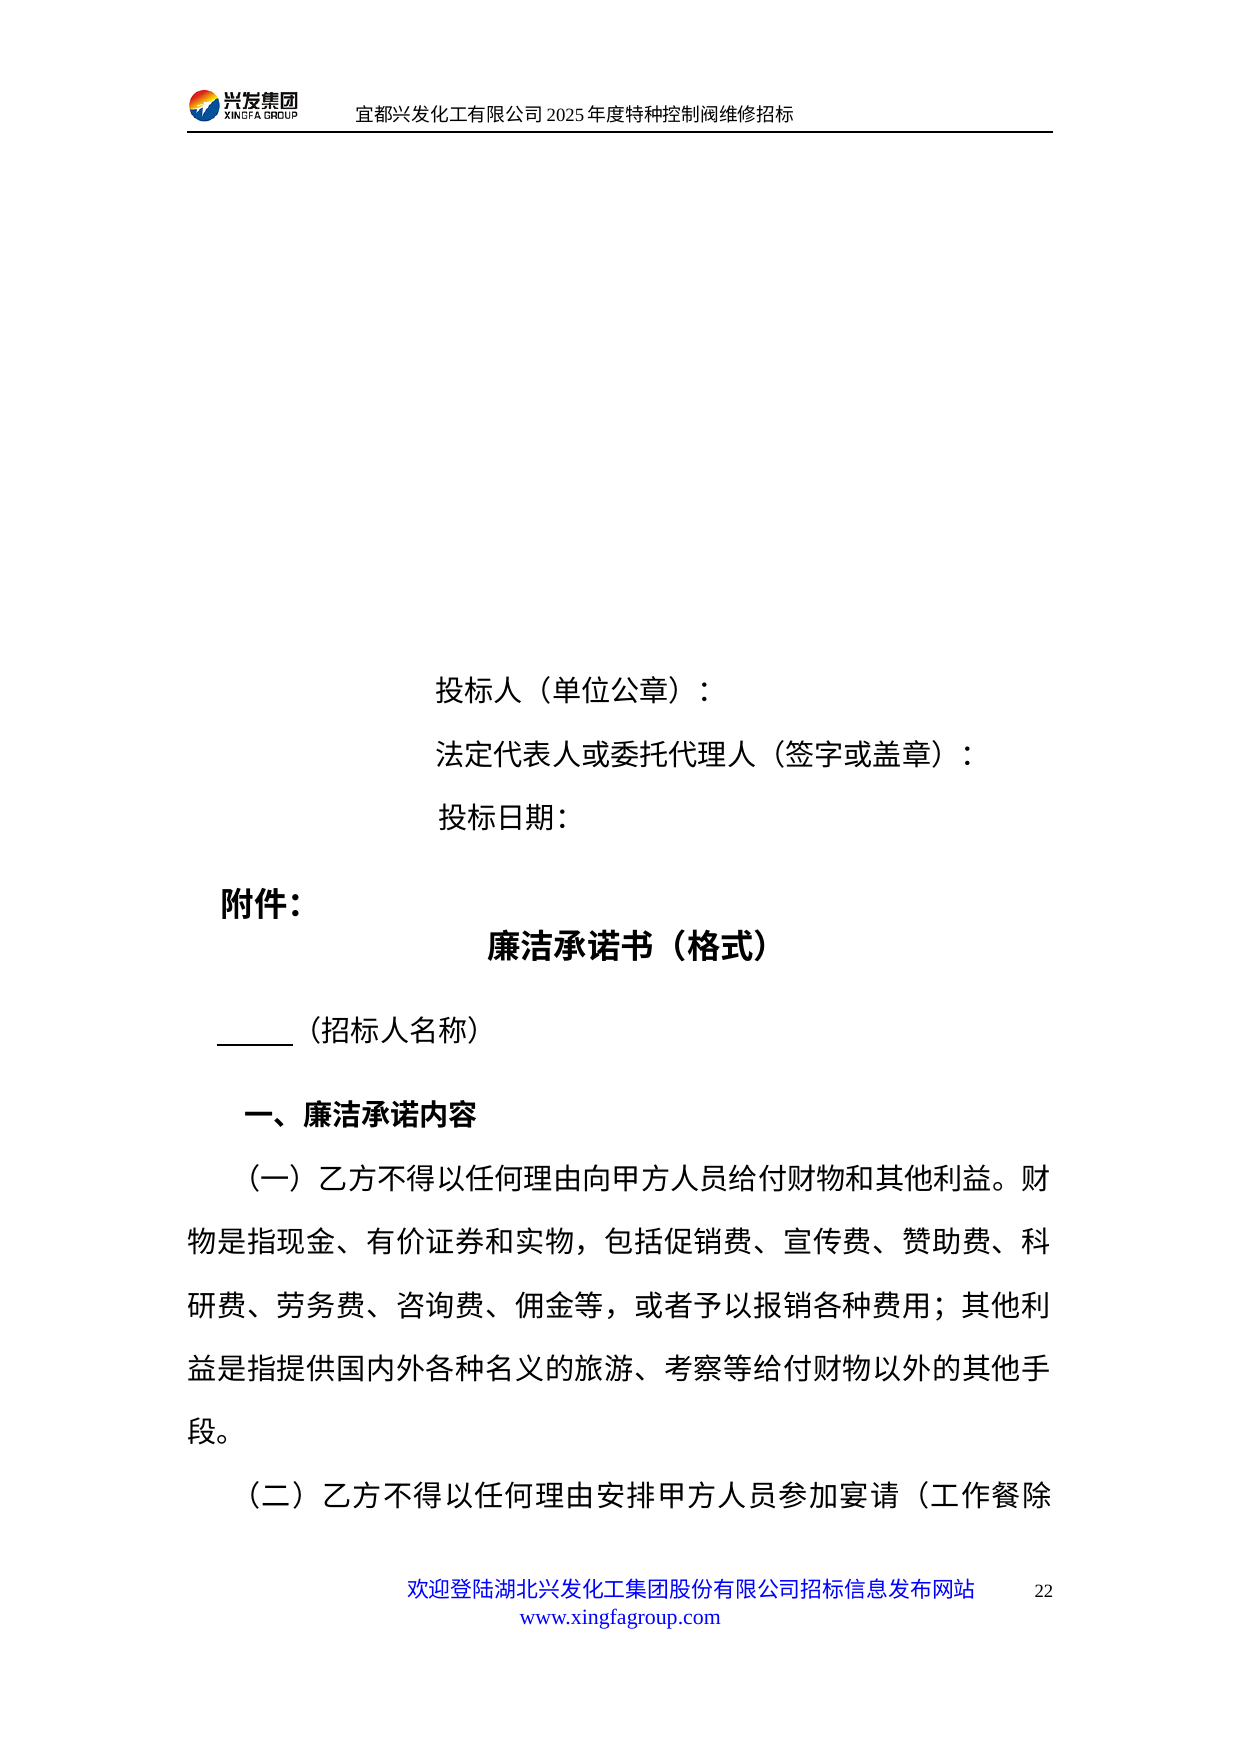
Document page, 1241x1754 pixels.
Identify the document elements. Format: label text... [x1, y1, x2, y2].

text 投标日期： [187, 795, 1053, 837]
text 廉洁承诺书（格式） [187, 925, 1053, 967]
text 法定代表人或委托代理人（签字或盖章）： [187, 731, 1053, 774]
text 附件： [187, 883, 1053, 925]
text （招标人名称） [187, 1008, 1053, 1050]
text 投标人（单位公章）： [187, 668, 1053, 710]
text （一）乙方不得以任何理由向甲方人员给付财物和其他利益。财物是指现金、有价证券和实物，包括促销费、宣传费、赞助费、科研费、劳务费、咨询费、佣金等，或者予以报销各种费用；其他利益是指提供国内外各种名义的旅游、考察等给付财物以外的其他手段。 [187, 1155, 1053, 1451]
picture [187, 88, 299, 122]
text 一、廉洁承诺内容 [187, 1092, 1053, 1134]
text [187, 1472, 1053, 1515]
